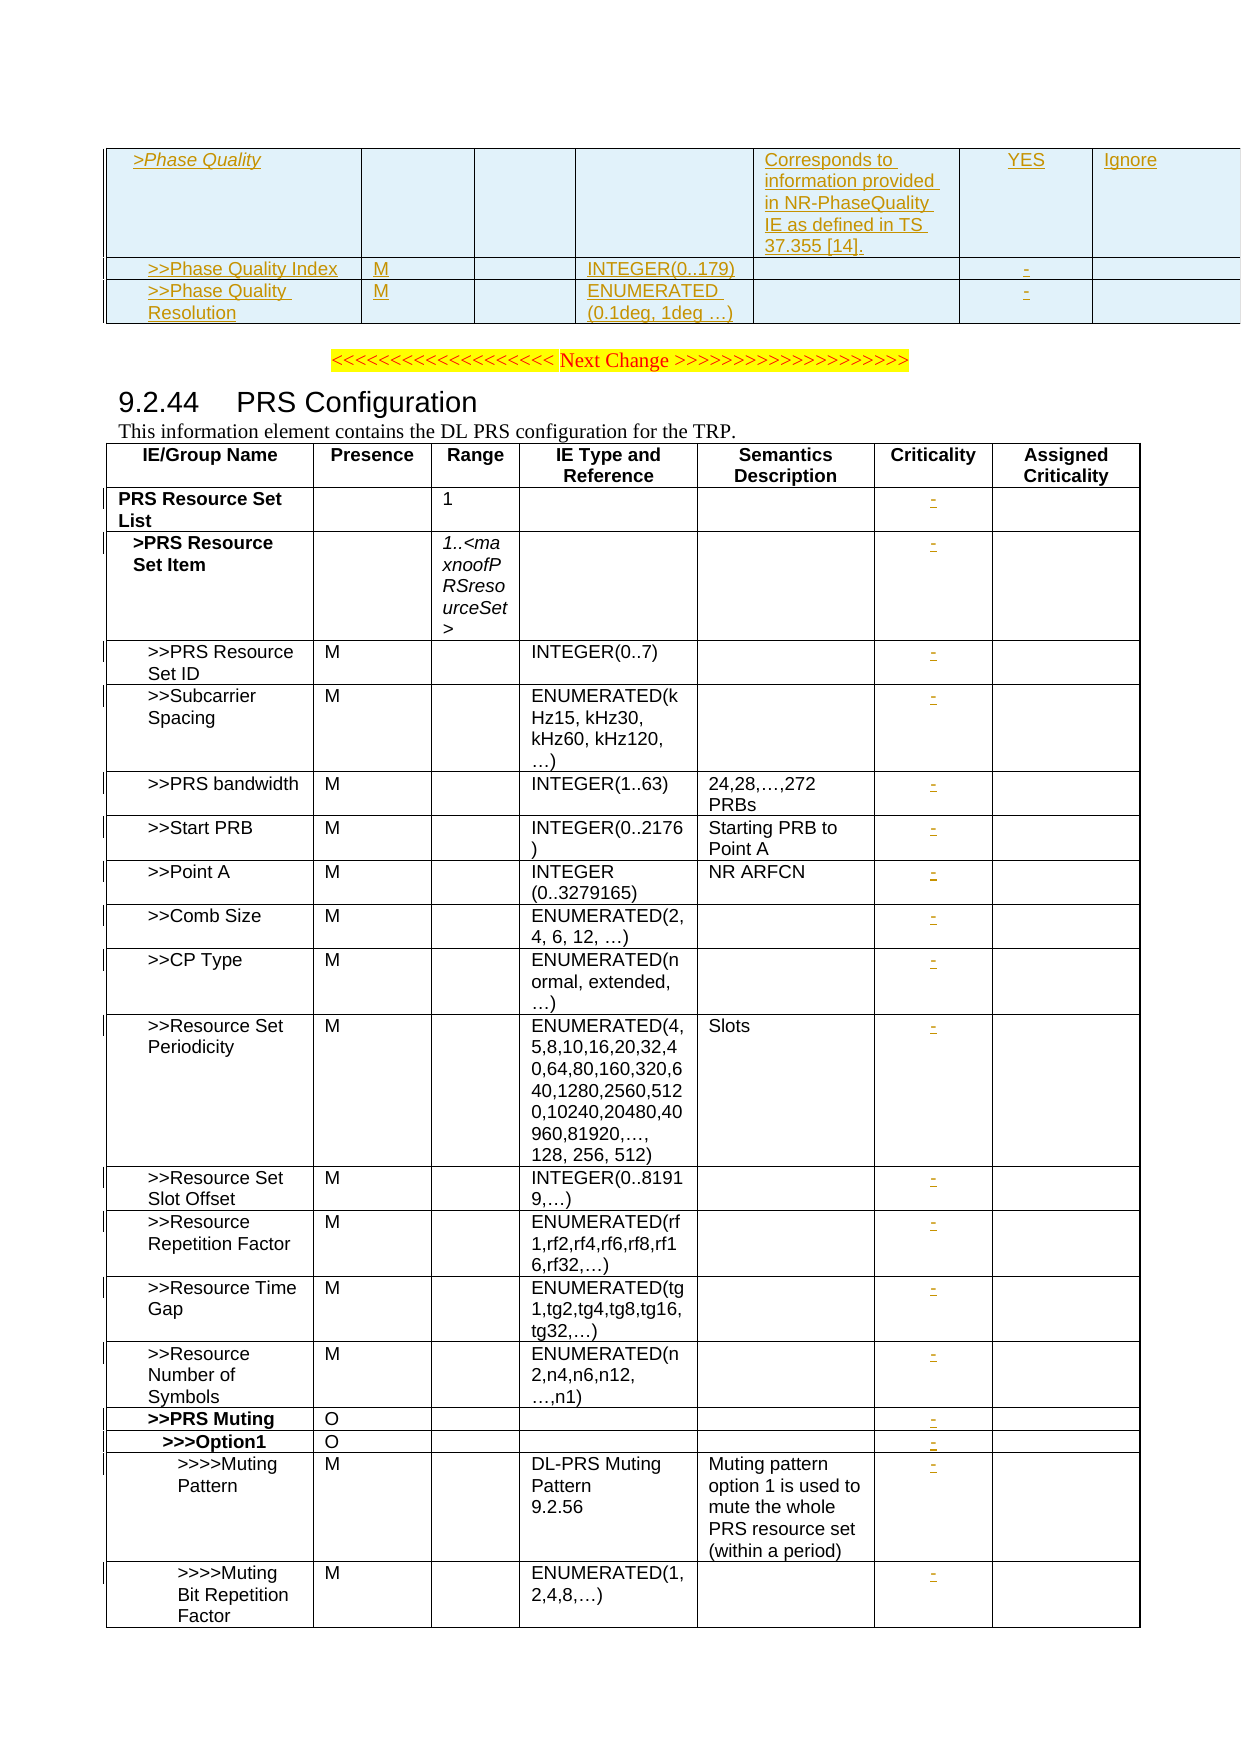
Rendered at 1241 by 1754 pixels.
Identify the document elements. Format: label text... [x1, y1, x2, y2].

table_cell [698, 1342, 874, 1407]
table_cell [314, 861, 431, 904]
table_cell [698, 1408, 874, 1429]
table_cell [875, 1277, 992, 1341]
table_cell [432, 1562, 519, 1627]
text 9.2.44 PRS Configuration [118, 385, 1122, 418]
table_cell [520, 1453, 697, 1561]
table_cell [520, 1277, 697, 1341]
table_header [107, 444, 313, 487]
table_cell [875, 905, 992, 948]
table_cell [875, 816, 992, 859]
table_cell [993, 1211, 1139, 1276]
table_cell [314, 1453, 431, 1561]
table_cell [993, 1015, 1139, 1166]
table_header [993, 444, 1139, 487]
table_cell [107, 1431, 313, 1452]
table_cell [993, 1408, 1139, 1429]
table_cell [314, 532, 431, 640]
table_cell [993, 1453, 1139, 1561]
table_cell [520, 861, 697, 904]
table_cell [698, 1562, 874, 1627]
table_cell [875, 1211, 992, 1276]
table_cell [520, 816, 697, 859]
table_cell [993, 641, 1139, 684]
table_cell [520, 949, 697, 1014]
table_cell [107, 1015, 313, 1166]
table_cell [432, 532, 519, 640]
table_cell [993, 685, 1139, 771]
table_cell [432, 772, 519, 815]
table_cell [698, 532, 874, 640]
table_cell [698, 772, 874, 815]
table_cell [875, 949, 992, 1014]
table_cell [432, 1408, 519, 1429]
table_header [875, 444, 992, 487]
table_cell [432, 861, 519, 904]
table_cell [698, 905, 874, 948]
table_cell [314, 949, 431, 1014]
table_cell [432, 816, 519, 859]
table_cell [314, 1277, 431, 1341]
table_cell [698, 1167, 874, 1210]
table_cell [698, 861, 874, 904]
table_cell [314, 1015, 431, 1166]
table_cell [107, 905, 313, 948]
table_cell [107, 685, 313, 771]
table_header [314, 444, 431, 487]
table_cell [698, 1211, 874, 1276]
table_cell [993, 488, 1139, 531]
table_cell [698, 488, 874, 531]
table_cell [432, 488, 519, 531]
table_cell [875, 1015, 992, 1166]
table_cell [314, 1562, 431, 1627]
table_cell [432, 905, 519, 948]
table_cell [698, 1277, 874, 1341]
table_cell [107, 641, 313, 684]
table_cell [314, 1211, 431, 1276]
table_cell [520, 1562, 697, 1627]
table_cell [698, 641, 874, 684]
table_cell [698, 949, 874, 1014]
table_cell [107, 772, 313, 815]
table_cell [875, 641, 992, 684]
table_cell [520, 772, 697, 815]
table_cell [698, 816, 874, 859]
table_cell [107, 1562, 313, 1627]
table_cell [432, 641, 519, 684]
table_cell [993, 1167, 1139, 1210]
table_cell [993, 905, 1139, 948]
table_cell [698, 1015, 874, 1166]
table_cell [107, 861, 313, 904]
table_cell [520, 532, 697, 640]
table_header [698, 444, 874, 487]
text This information element contains the DL PRS configuration for the TRP. [118, 418, 1122, 443]
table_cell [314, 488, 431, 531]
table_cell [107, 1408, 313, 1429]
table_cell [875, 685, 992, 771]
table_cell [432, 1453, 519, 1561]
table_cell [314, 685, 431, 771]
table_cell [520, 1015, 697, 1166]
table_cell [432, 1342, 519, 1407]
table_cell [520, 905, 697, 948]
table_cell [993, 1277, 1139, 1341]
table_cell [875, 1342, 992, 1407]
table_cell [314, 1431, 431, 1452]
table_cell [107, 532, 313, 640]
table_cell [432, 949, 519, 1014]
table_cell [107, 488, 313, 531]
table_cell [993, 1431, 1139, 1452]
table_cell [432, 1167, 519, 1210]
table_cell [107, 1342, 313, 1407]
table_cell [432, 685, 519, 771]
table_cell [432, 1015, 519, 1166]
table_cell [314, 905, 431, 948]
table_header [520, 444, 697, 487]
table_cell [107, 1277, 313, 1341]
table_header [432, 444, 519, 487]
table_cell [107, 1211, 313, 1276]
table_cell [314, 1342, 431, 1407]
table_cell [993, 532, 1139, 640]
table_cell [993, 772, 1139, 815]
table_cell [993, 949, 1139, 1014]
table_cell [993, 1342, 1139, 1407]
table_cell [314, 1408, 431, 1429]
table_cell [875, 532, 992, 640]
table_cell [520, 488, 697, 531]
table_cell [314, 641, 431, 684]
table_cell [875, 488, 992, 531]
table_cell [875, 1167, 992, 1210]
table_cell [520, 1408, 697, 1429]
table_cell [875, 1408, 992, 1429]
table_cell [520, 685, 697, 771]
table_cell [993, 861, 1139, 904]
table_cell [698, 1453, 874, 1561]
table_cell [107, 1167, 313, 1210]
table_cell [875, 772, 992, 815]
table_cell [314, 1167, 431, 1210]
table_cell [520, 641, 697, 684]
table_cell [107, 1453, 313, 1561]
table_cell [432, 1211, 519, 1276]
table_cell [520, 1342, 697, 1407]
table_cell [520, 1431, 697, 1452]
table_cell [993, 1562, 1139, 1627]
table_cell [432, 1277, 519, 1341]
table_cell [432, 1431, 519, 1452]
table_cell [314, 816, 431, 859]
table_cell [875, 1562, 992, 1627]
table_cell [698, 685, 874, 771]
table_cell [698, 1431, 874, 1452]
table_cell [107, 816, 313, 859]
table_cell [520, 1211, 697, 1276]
text <<<<<<<<<<<<<<<<<<< Next Change >>>>>>>>>>>>>>>>>>>> [118, 348, 1122, 372]
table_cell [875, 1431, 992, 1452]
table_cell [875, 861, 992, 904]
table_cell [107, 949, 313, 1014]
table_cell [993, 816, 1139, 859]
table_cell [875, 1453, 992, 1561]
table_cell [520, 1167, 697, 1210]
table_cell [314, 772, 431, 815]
